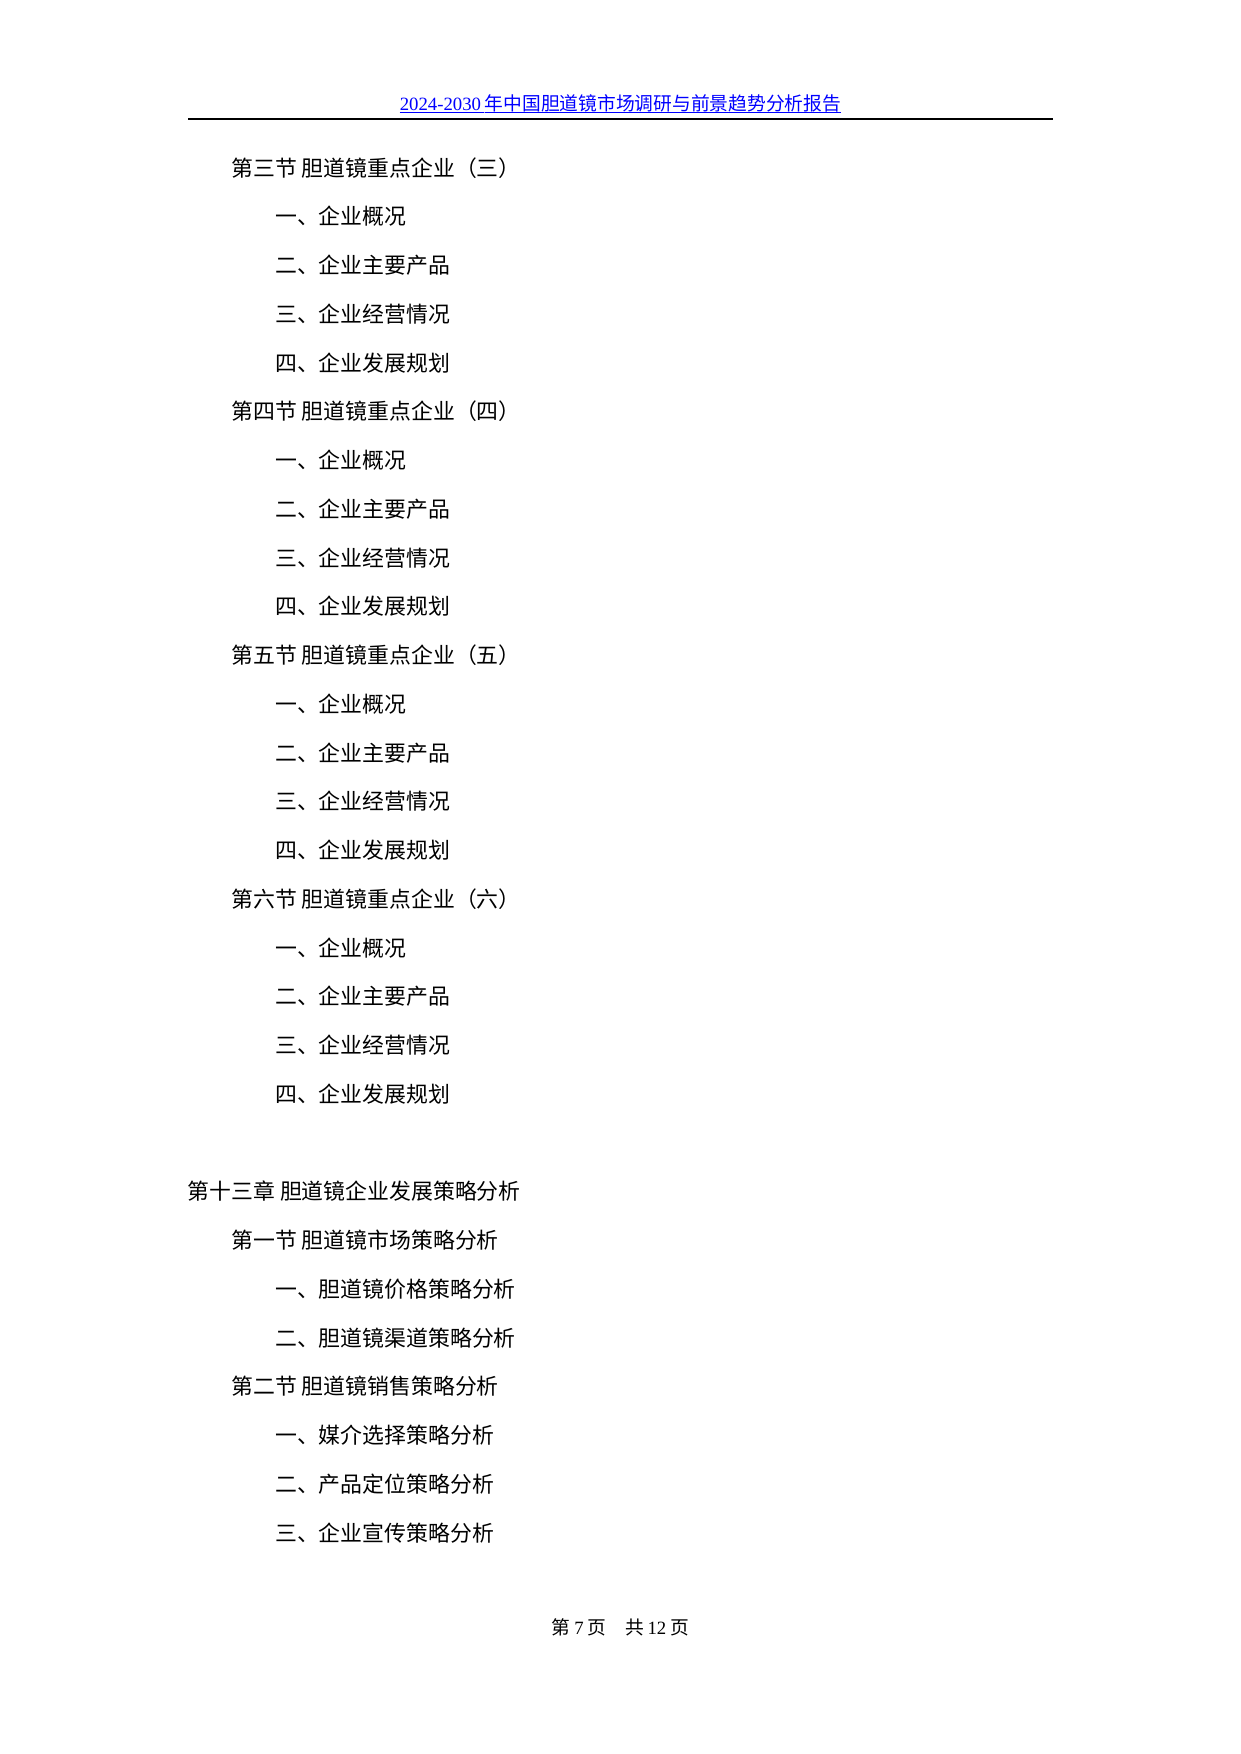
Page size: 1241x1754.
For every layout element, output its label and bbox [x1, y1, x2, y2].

text [187, 150, 1053, 1548]
